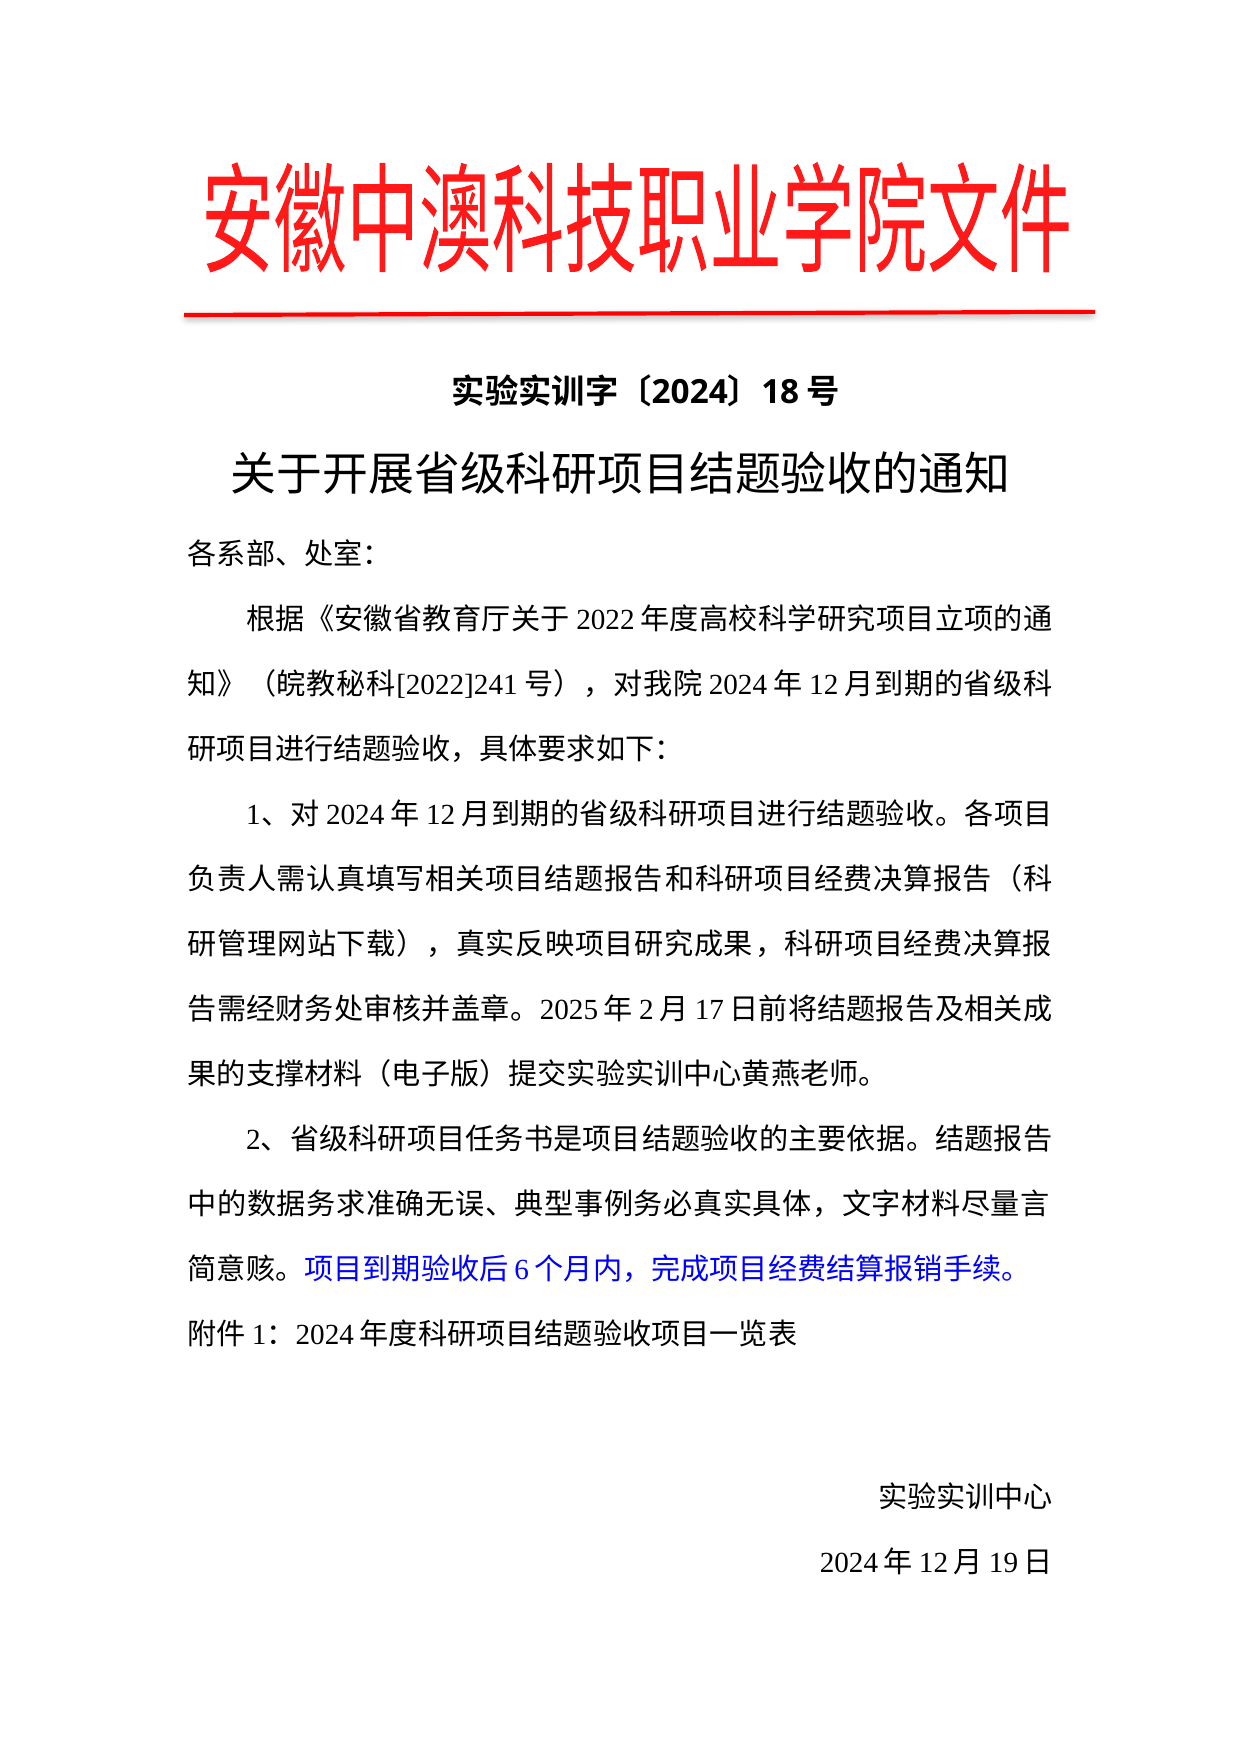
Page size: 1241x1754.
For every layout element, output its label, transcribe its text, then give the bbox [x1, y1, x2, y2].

text 1、对2024年12月到期的省级科研项目进行结题验收。各项目负责人需认真填写相关项目结题报告和科研项目经费决算报告（科研管理网站下载），真实反映项目研究成果，科研项目经费决算报告需经财务处审核并盖章。2025年2月17日前将结题报告及相关成果的支撑材料（电子版）提交实验实训中心黄燕老师。 [187, 779, 1053, 1104]
text 根据《安徽省教育厅关于2022年度高校科学研究项目立项的通知》（皖教秘科[2022]241号），对我院2024年12月到期的省级科研项目进行结题验收，具体要求如下： [187, 584, 1053, 779]
text 实验实训字〔2024〕18号 [187, 357, 1053, 422]
text 2、省级科研项目任务书是项目结题验收的主要依据。结题报告中的数据务求准确无误、典型事例务必真实具体，文字材料尽量言简意赅。项目到期验收后6个月内，完成项目经费结算报销手续。 [187, 1104, 1053, 1299]
text 关于开展省级科研项目结题验收的通知 [187, 422, 1053, 519]
text 2024年12月19日 [187, 1527, 1053, 1592]
text 附件1：2024年度科研项目结题验收项目一览表 [187, 1299, 1053, 1364]
text 各系部、处室： [187, 519, 1053, 584]
text 实验实训中心 [187, 1462, 1053, 1527]
